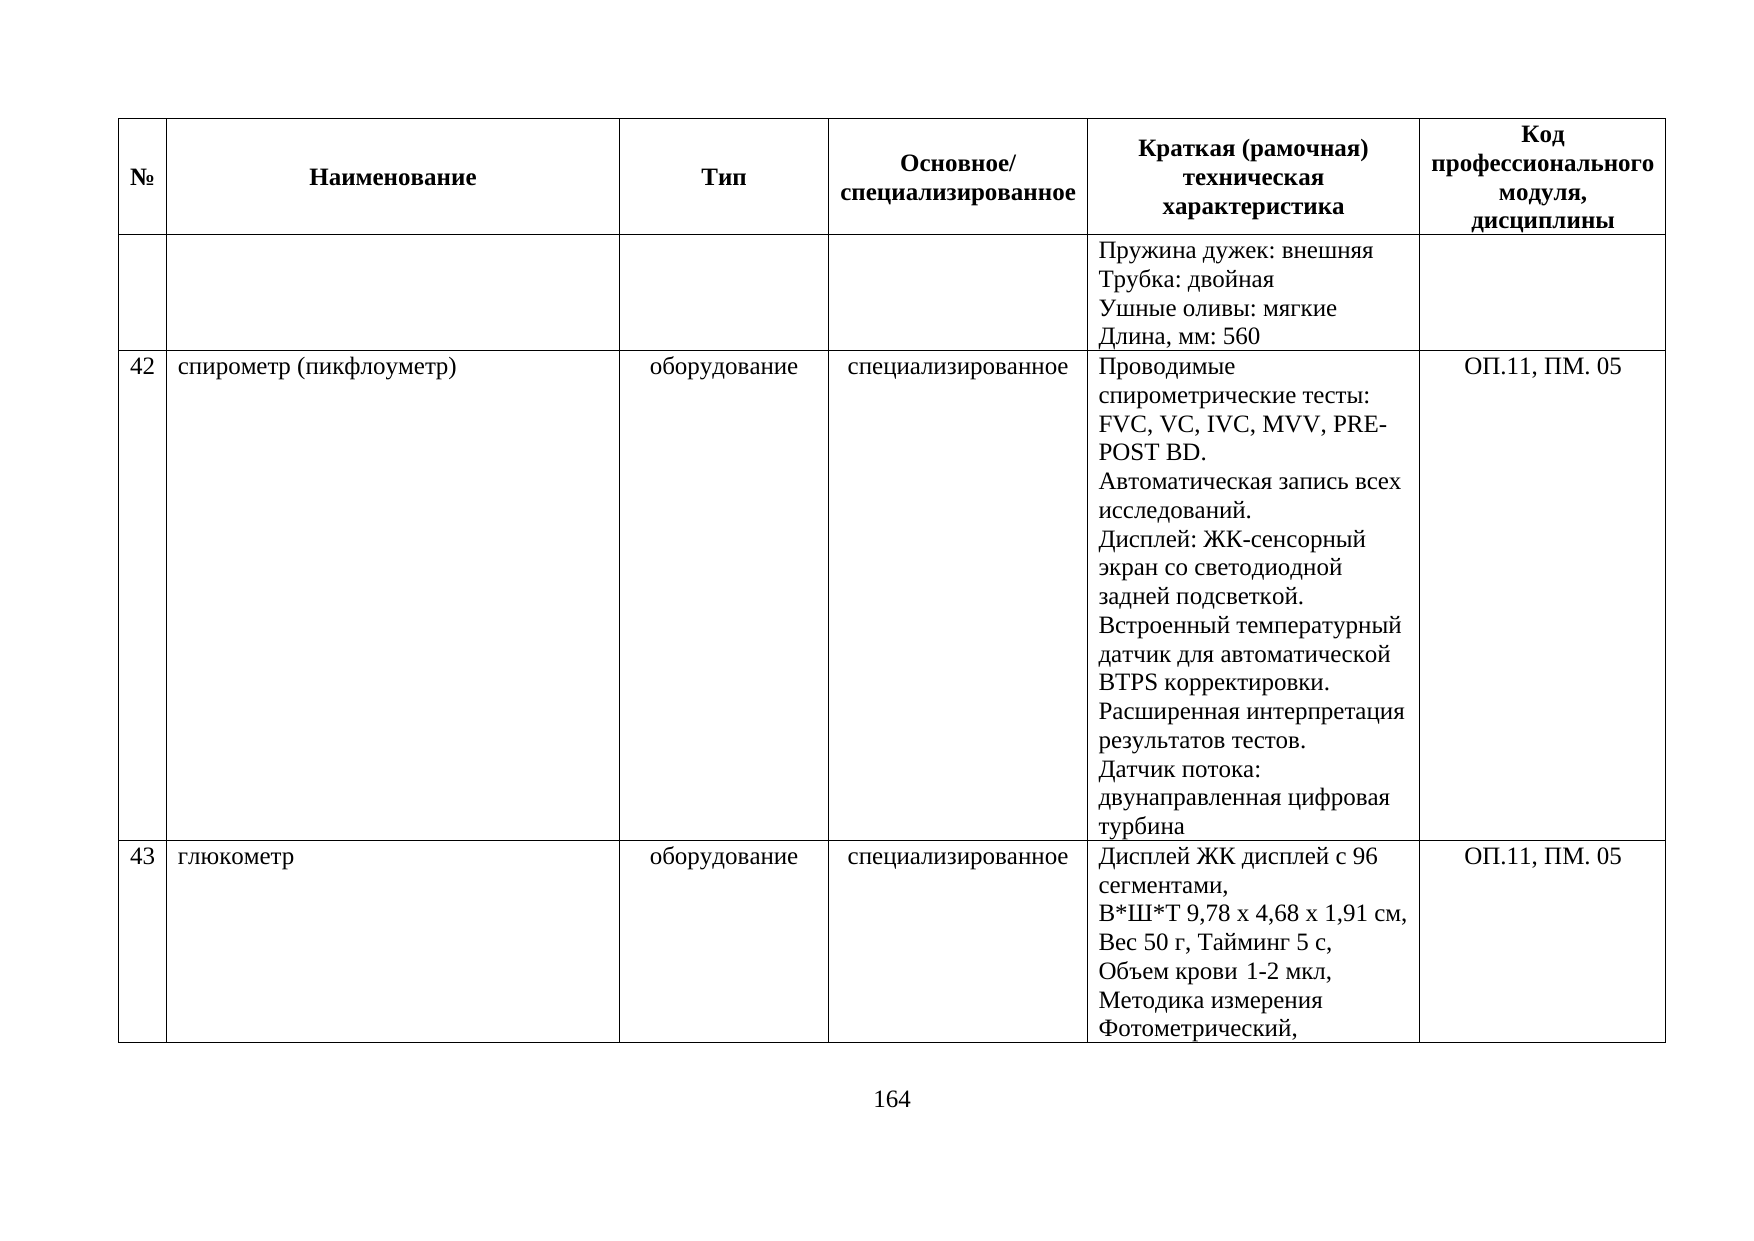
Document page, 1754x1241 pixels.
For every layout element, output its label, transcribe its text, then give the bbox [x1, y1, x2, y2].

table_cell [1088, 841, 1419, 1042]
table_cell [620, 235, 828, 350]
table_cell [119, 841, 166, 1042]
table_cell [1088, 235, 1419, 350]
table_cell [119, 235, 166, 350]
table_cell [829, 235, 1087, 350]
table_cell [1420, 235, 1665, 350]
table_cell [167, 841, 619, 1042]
table_header Код профессионального модуля, дисциплины [1420, 119, 1665, 234]
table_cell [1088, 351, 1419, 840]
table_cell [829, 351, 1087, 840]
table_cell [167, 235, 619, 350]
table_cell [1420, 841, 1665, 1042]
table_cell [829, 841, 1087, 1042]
table_header Наименование [167, 119, 619, 234]
table_header № [119, 119, 166, 234]
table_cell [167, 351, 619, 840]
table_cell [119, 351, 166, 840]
table_header Тип [620, 119, 828, 234]
table_header Краткая (рамочная) техническая характеристика [1088, 119, 1419, 234]
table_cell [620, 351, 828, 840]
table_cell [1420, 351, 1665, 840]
table_header Основное/ специализированное [829, 119, 1087, 234]
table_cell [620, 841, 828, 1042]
